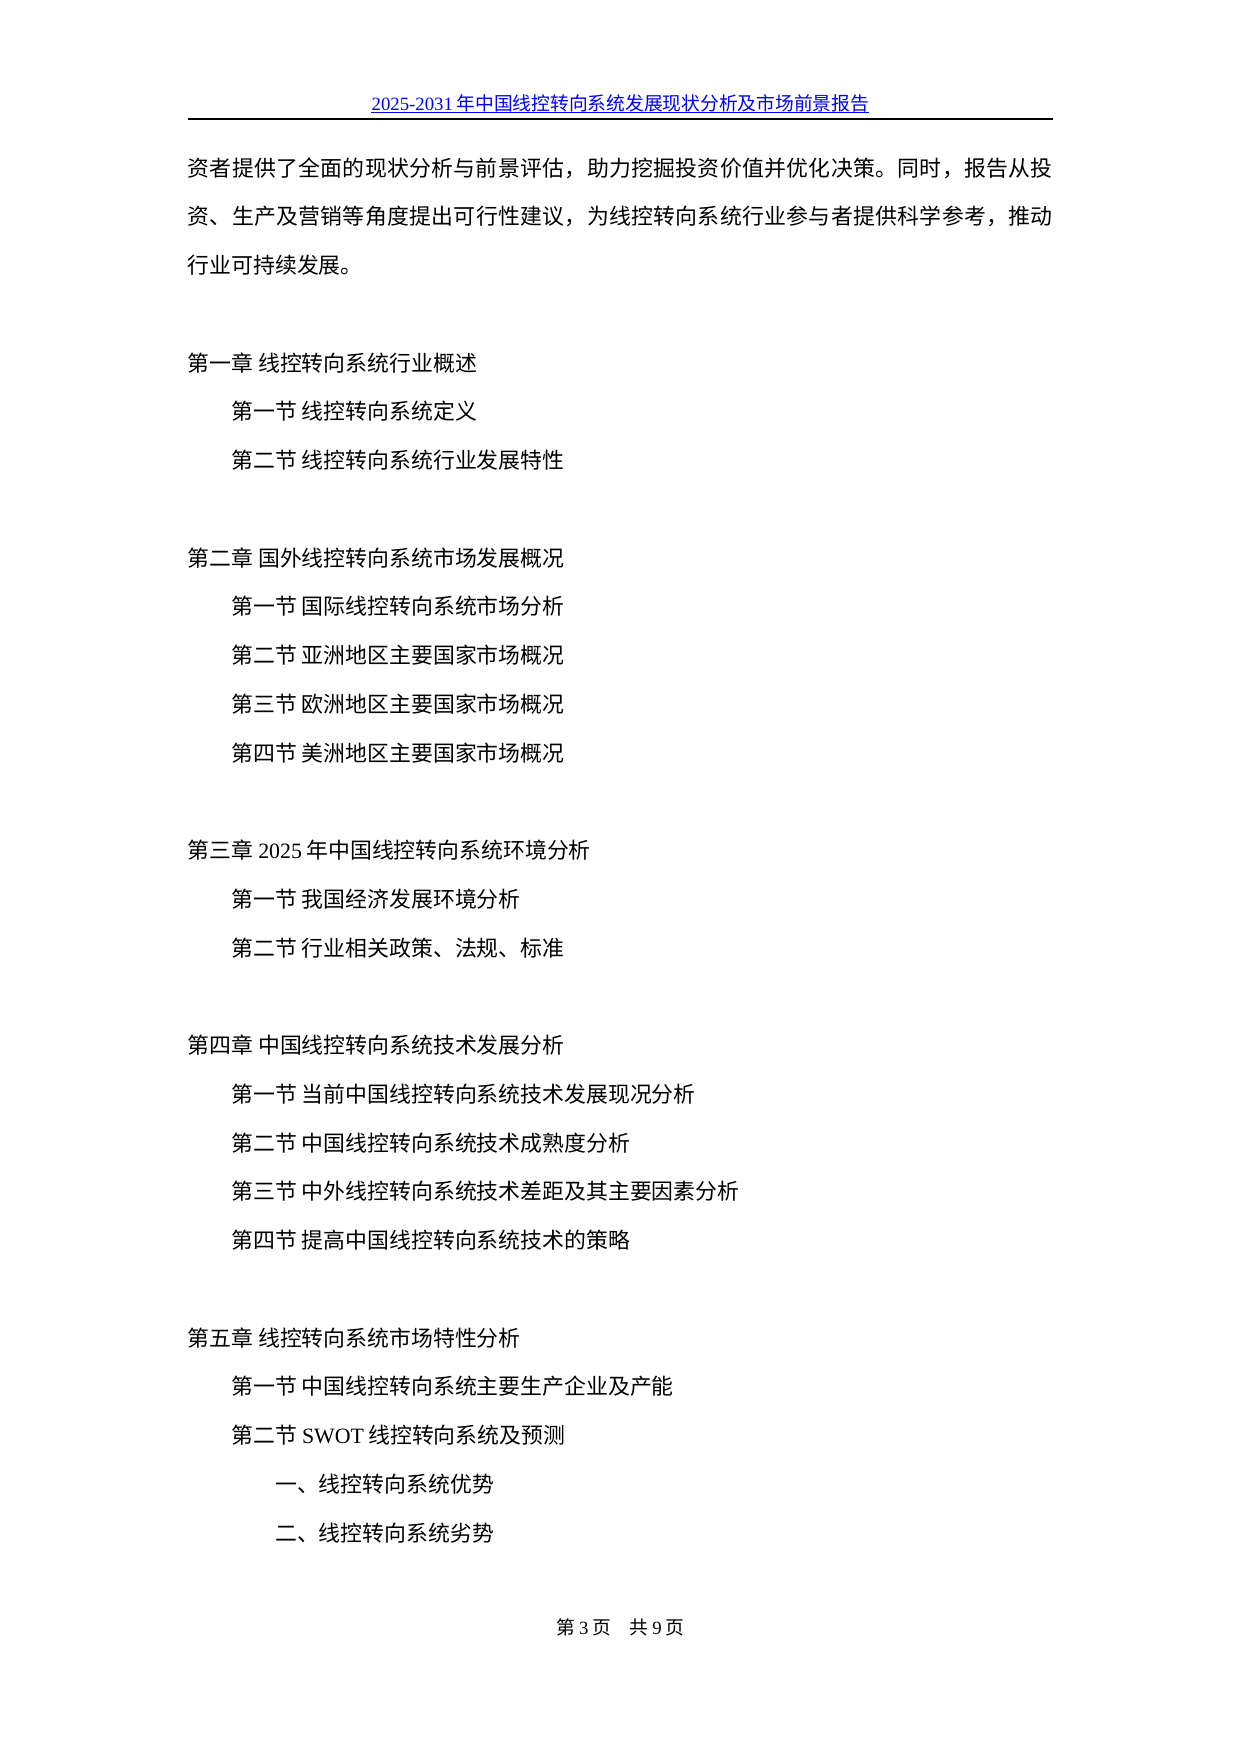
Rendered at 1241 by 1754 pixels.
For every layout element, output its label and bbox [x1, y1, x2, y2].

text [187, 150, 1053, 1548]
